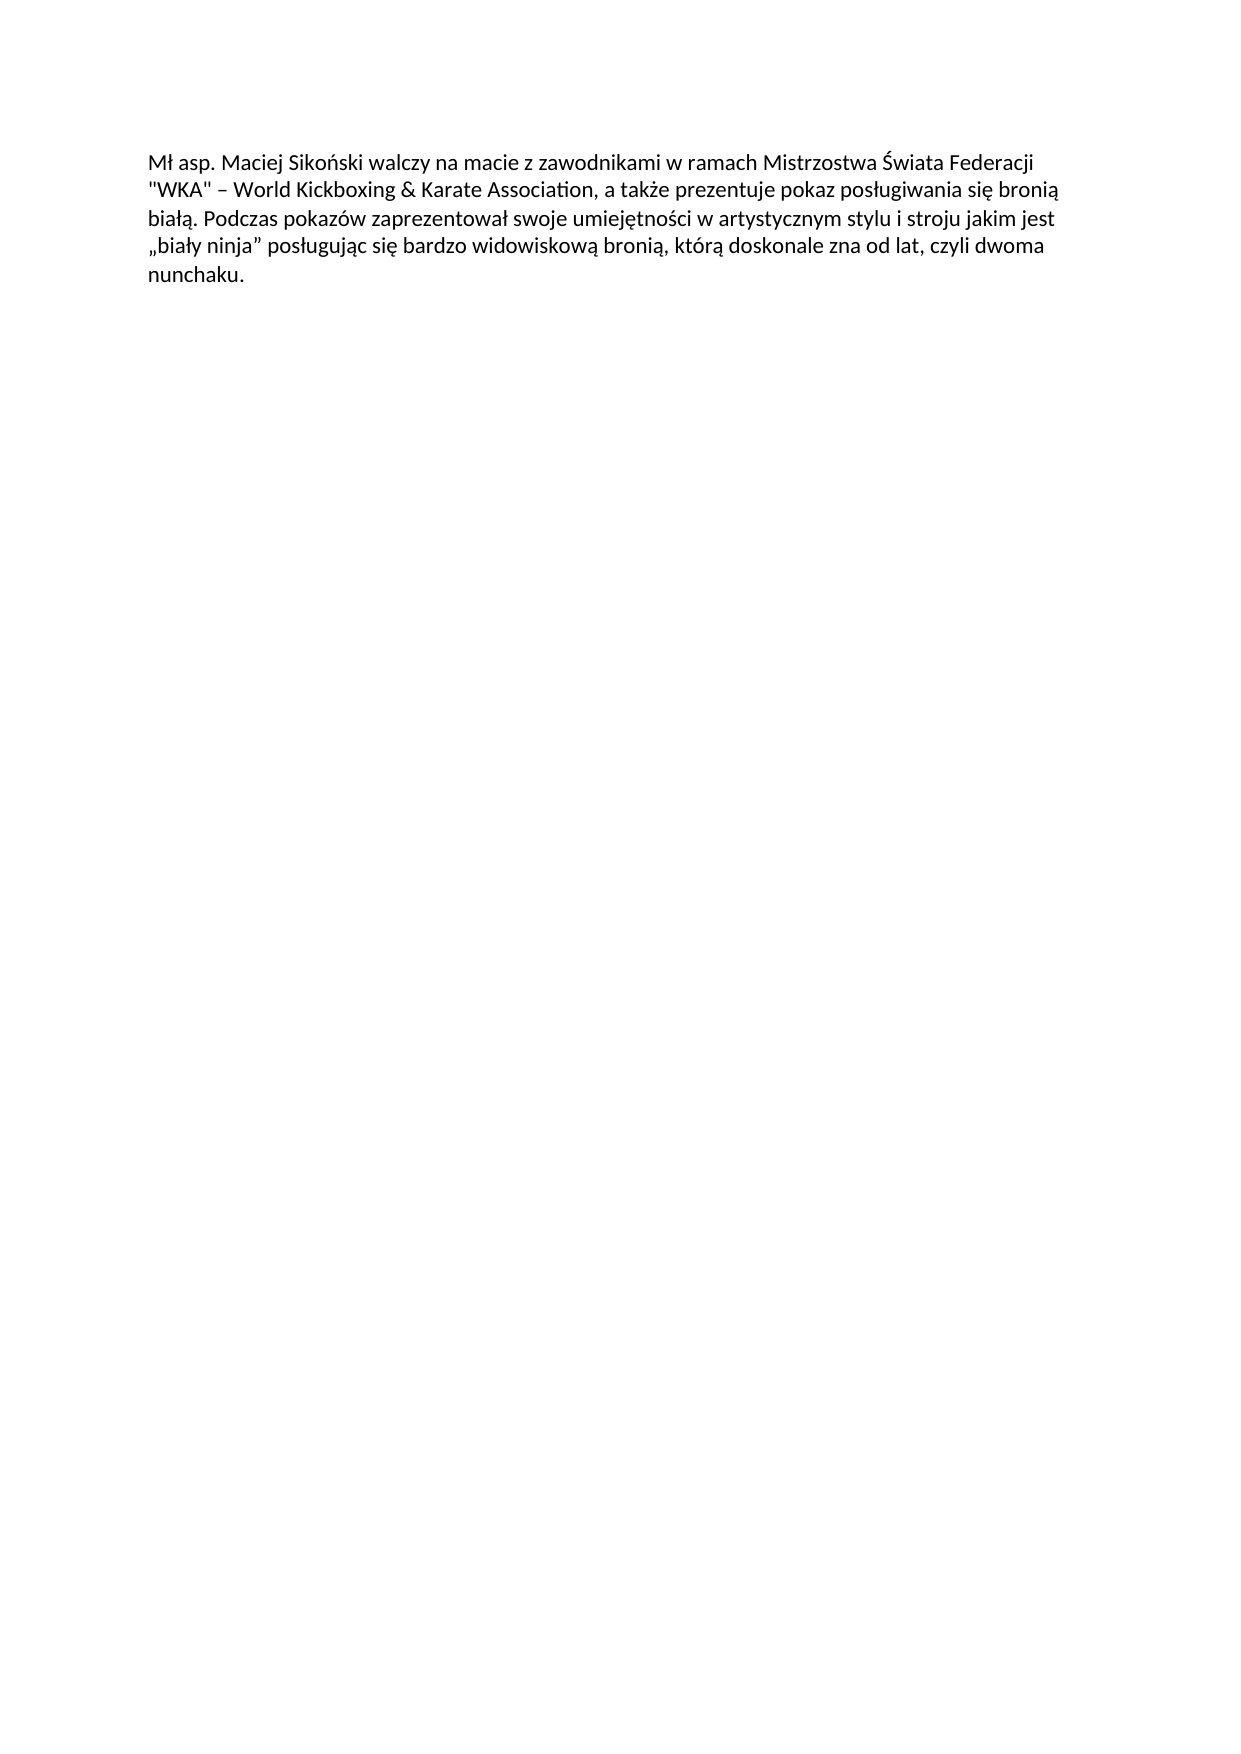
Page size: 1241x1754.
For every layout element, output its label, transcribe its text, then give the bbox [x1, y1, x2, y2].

text Mł asp. Maciej Sikoński walczy na macie z zawodnikami w ramach Mistrzostwa Świata Federacji "WKA" – World Kickboxing & Karate Association, a także prezentuje pokaz posługiwania się bronią białą. Podczas pokazów zaprezentował swoje umiejętności w artystycznym stylu i stroju jakim jest „biały ninja” posługując się bardzo widowiskową bronią, którą doskonale zna od lat, czyli dwoma nunchaku. [148, 148, 1093, 288]
